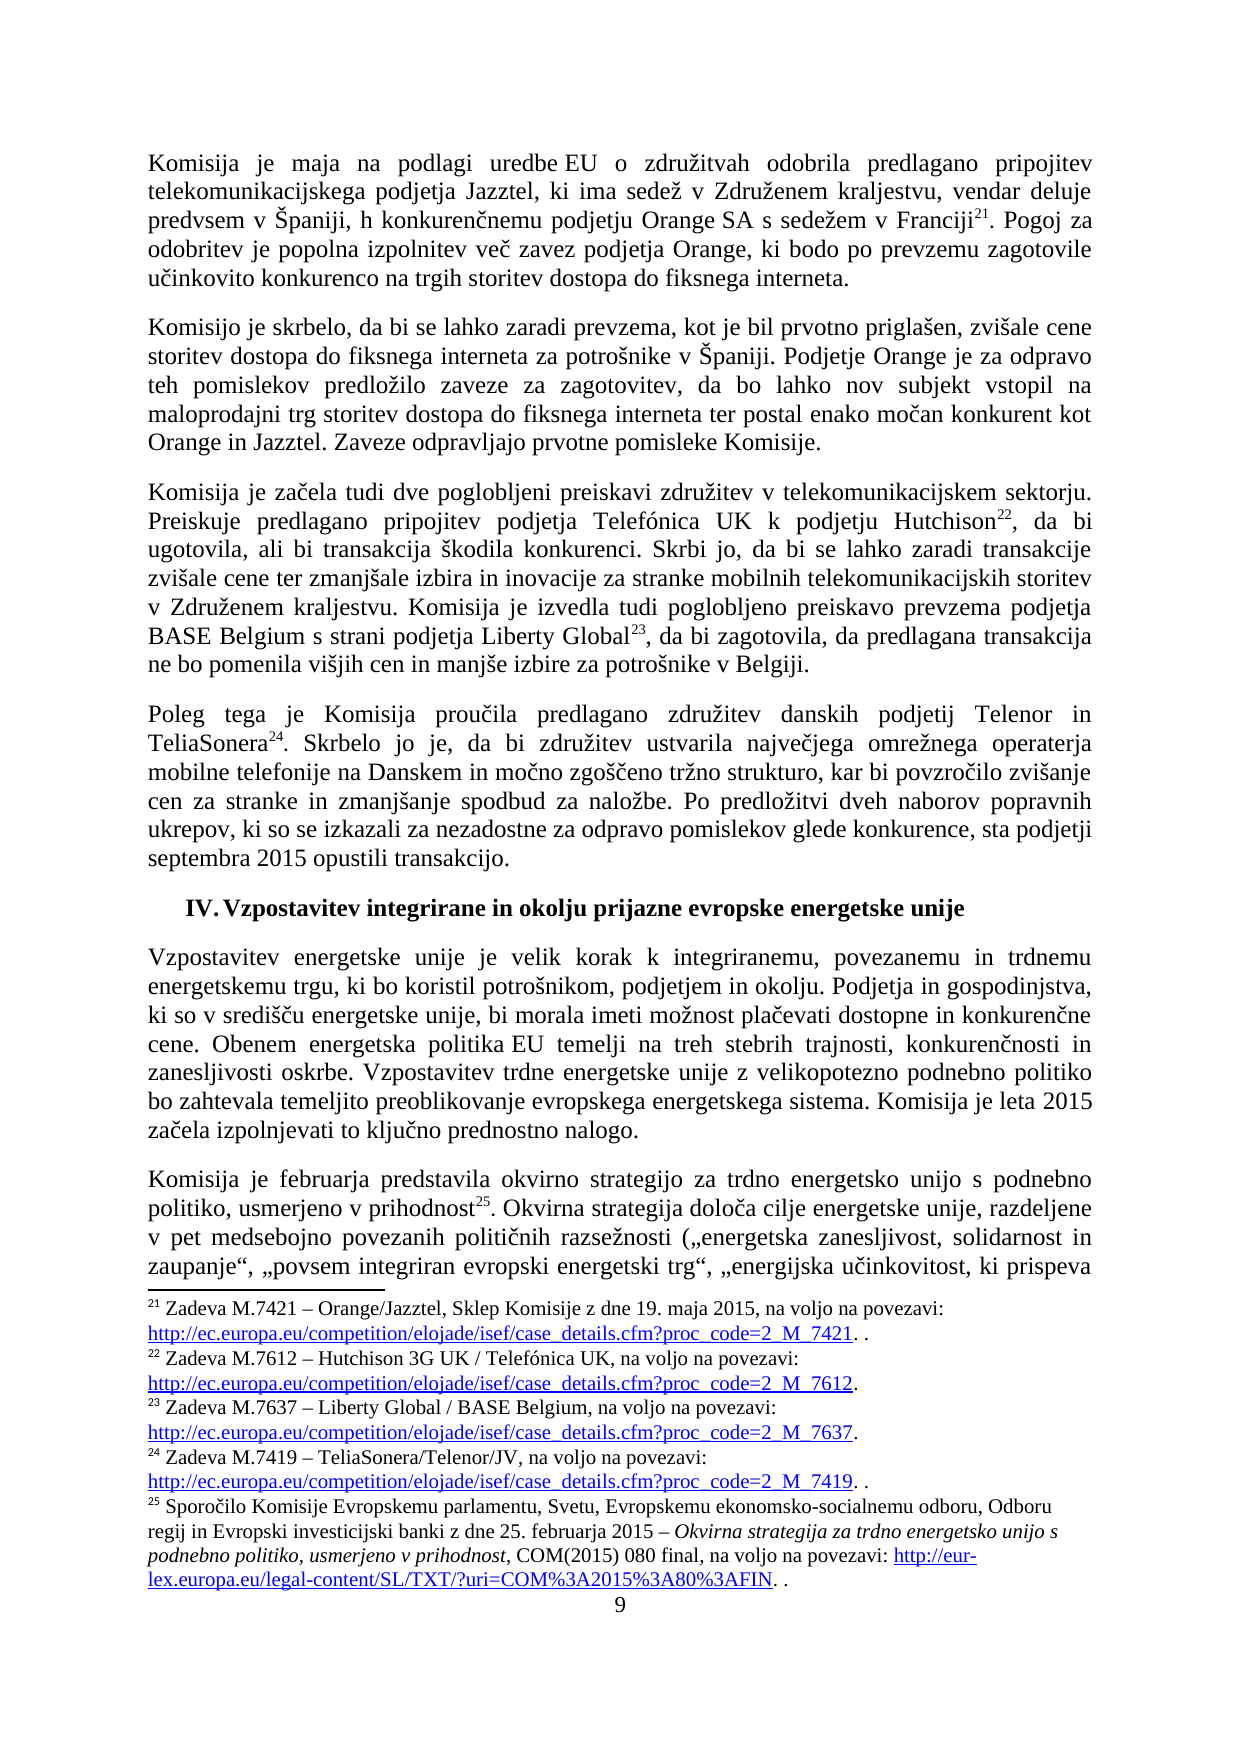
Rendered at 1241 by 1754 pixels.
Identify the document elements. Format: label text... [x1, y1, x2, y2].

text Komisijo je skrbelo, da bi se lahko zaradi prevzema, kot je bil prvotno priglašen, zvišale cene storitev dostopa do fiksnega interneta za potrošnike v Španiji. Podjetje Orange je za odpravo teh pomislekov predložilo zaveze za zagotovitev, da bo lahko nov subjekt vstopil na maloprodajni trg storitev dostopa do fiksnega interneta ter postal enako močan konkurent kot Orange in Jazztel. Zaveze odpravljajo prvotne pomisleke Komisije. [148, 312, 1093, 456]
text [148, 1164, 1093, 1280]
text Komisija je začela tudi dve poglobljeni preiskavi združitev v telekomunikacijskem sektorju. Preiskuje predlagano pripojitev podjetja Telefónica UK k podjetju Hutchison, da bi ugotovila, ali bi transakcija škodila konkurenci. Skrbi jo, da bi se lahko zaradi transakcije zvišale cene ter zmanjšale izbira in inovacije za stranke mobilnih telekomunikacijskih storitev v Združenem kraljestvu. Komisija je izvedla tudi poglobljeno preiskavo prevzema podjetja BASE Belgium s strani podjetja Liberty Global, da bi zagotovila, da predlagana transakcija ne bo pomenila višjih cen in manjše izbire za potrošnike v Belgiji. [148, 477, 1093, 678]
text Komisija je maja na podlagi uredbe EU o združitvah odobrila predlagano pripojitev telekomunikacijskega podjetja Jazztel, ki ima sedež v Združenem kraljestvu, vendar deluje predvsem v Španiji, h konkurenčnemu podjetju Orange SA s sedežem v Franciji. Pogoj za odobritev je popolna izpolnitev več zavez podjetja Orange, ki bodo po prevzemu zagotovile učinkovito konkurenco na trgih storitev dostopa do fiksnega interneta. [148, 148, 1093, 292]
list Vzpostavitev integrirane in okolju prijazne evropske energetske unije [185, 893, 1093, 922]
text Vzpostavitev energetske unije je velik korak k integriranemu, povezanemu in trdnemu energetskemu trgu, ki bo koristil potrošnikom, podjetjem in okolju. Podjetja in gospodinjstva, ki so v središču energetske unije, bi morala imeti možnost plačevati dostopne in konkurenčne cene. Obenem energetska politika EU temelji na treh stebrih trajnosti, konkurenčnosti in zanesljivosti oskrbe. Vzpostavitev trdne energetske unije z velikopotezno podnebno politiko bo zahtevala temeljito preoblikovanje evropskega energetskega sistema. Komisija je leta 2015 začela izpolnjevati to ključno prednostno nalogo. [148, 942, 1093, 1144]
text Poleg tega je Komisija proučila predlagano združitev danskih podjetij Telenor in TeliaSonera. Skrbelo jo je, da bi združitev ustvarila največjega omrežnega operaterja mobilne telefonije na Danskem in močno zgoščeno tržno strukturo, kar bi povzročilo zvišanje cen za stranke in zmanjšanje spodbud za naložbe. Po predložitvi dveh naborov popravnih ukrepov, ki so se izkazali za nezadostne za odpravo pomislekov glede konkurence, sta podjetji septembra 2015 opustili transakcijo. [148, 699, 1093, 872]
